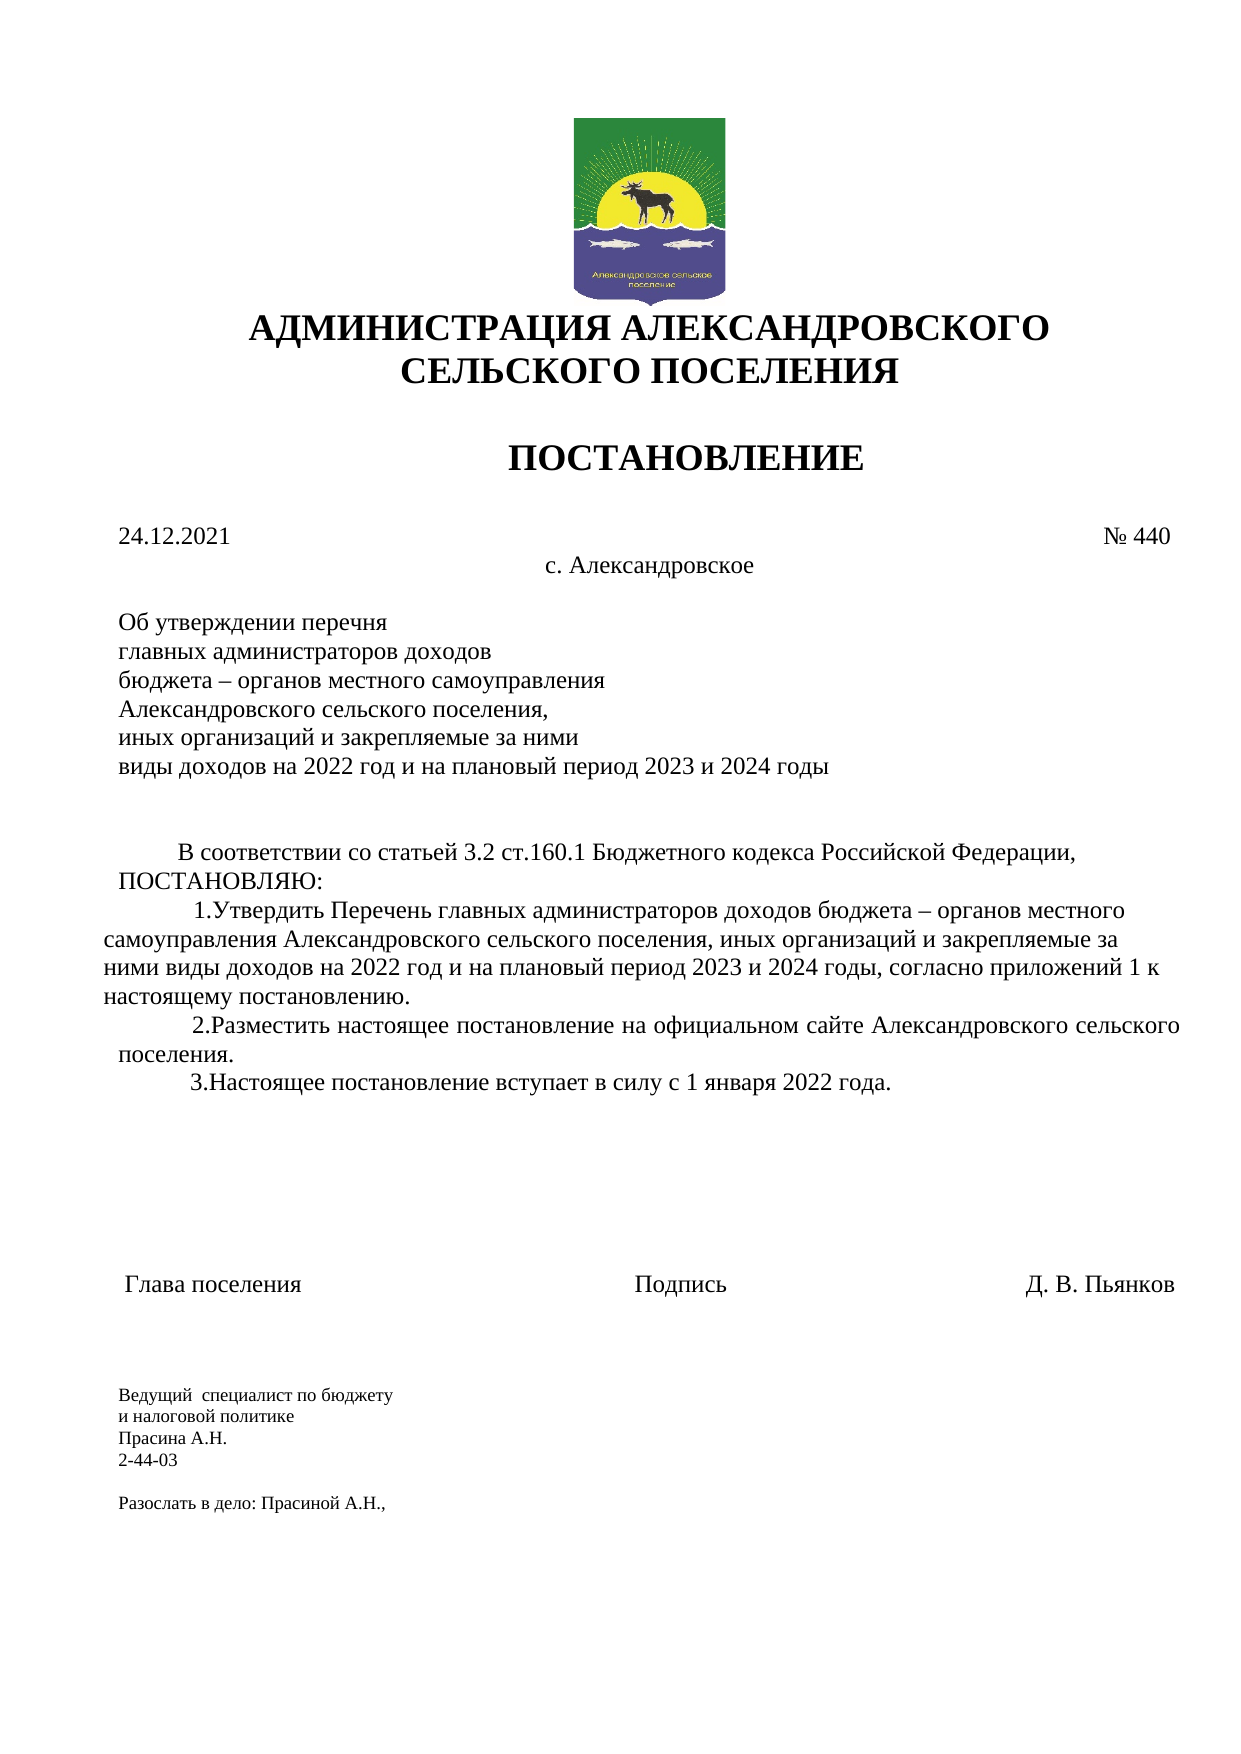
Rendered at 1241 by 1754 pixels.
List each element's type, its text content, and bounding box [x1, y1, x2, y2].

text иных организаций и закрепляемые за ними [103, 722, 1181, 751]
text и налоговой политике [118, 1405, 1181, 1427]
text АДминистрация АлександровскогО [118, 306, 1181, 349]
text 3.Настоящее постановление вступает в силу с 1 января 2022 года. [118, 1067, 1181, 1096]
text Глава поселения Подпись Д. В. Пьянков [118, 1269, 1181, 1297]
text Прасина А.Н. [118, 1427, 1181, 1448]
text 2.Разместить настоящее постановление на официальном сайте Александровского сельского поселения. [118, 1010, 1181, 1067]
list виды доходов на 2022 год и на плановый период 2023 и 2024 годы [103, 751, 1178, 780]
text В соответствии со статьей 3.2 ст.160.1 Бюджетного кодекса Российской Федерации, [118, 837, 1181, 866]
text Об утверждении перечня [103, 607, 1181, 636]
text ПОСТАНОВЛЕНИЕ [192, 435, 1181, 478]
text Александровского сельского поселения, [103, 694, 1181, 722]
text главных администраторов доходов [103, 636, 1181, 665]
text 24.12.2021 № 440 [118, 521, 1181, 550]
list 1.Утвердить Перечень главных администраторов доходов бюджета – органов местного самоуправления Александровского сельского поселения, иных организаций и закрепляемые за ними виды доходов на 2022 год и на плановый период 2023 и 2024 годы, согласно приложений 1 к настоящему постановлению. [103, 895, 1178, 1010]
text Ведущий специалист по бюджету [118, 1384, 1181, 1405]
text ПОСТАНОВЛЯЮ: [118, 866, 1181, 895]
text с. Александровское [118, 550, 1181, 579]
text Разослать в дело: Прасиной А.Н., [118, 1492, 1181, 1513]
text бюджета – органов местного самоуправления [103, 665, 1181, 694]
text 2-44-03 [118, 1448, 1181, 1470]
picture [573, 118, 726, 306]
text сельского ПОселения [118, 349, 1181, 392]
